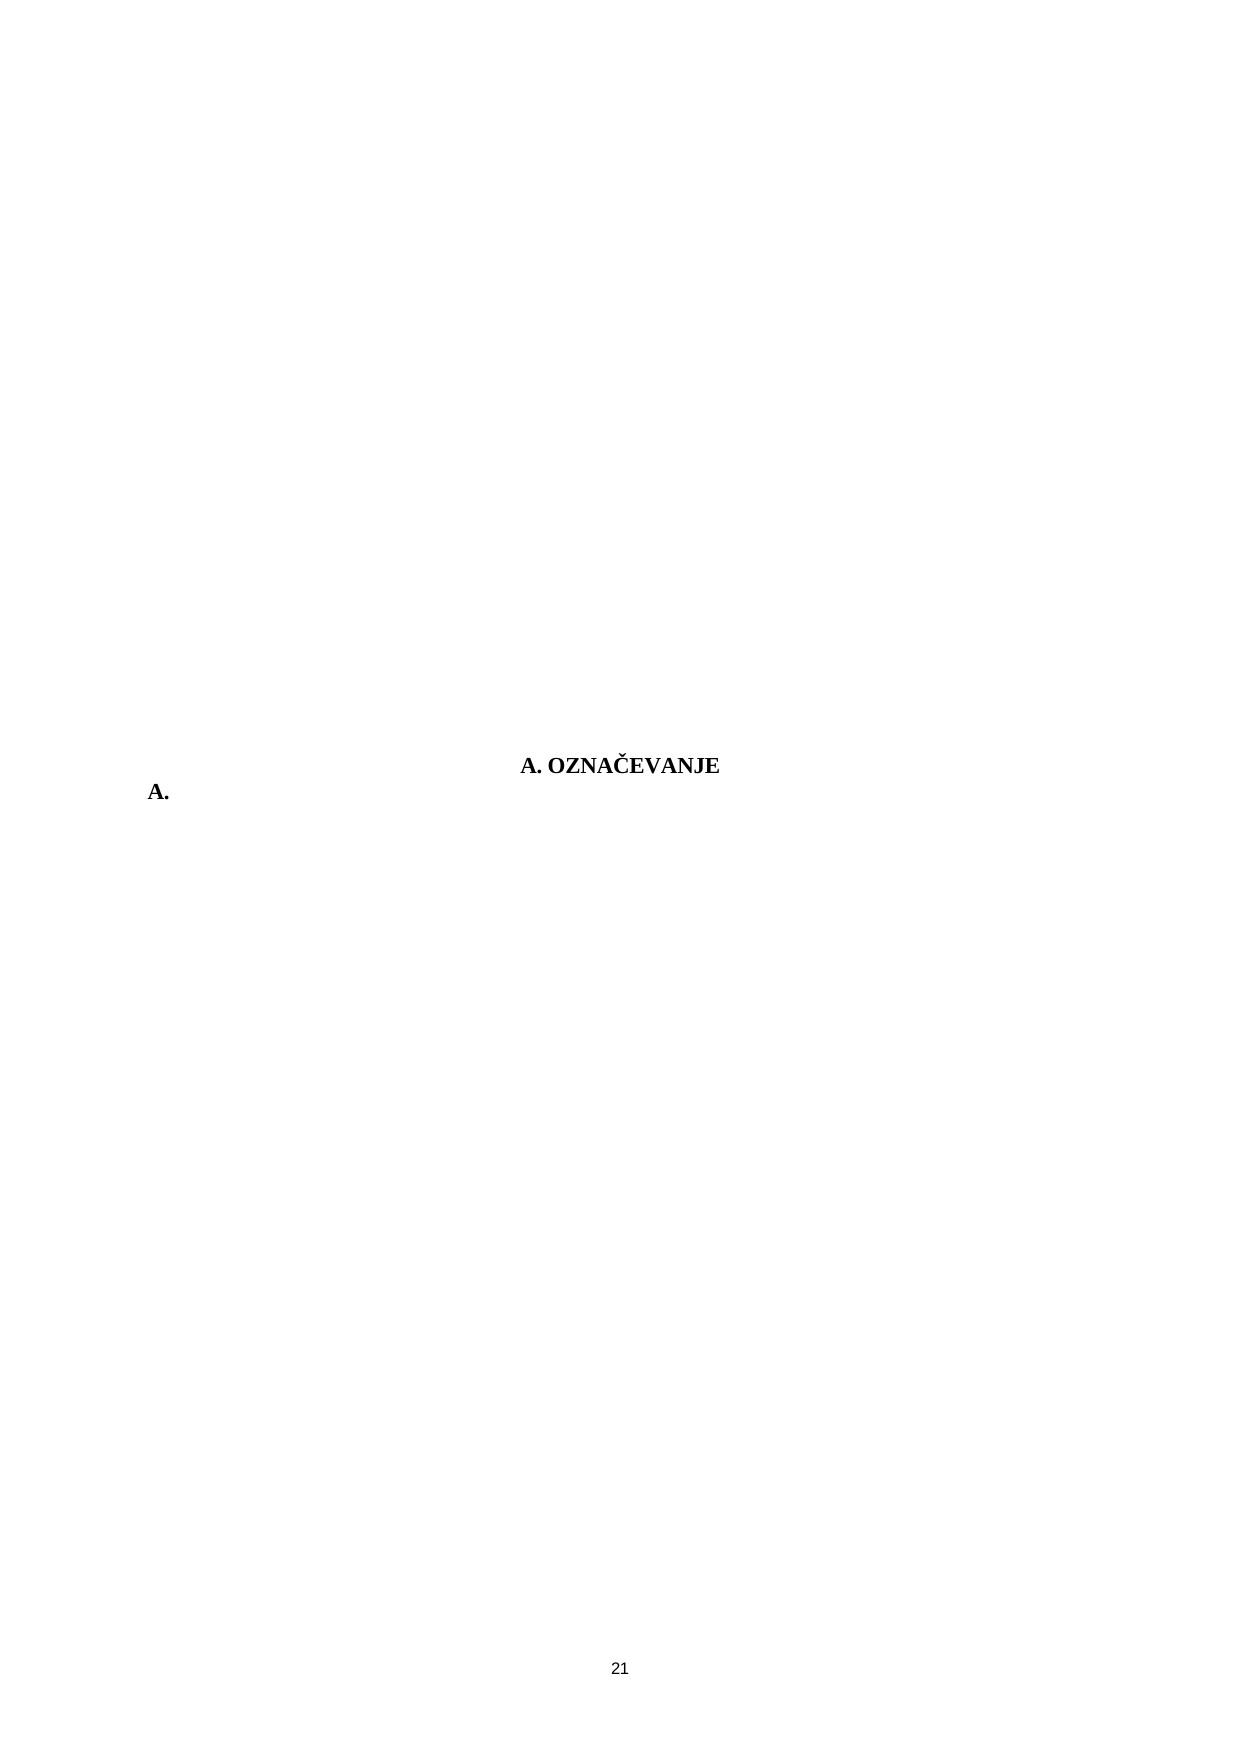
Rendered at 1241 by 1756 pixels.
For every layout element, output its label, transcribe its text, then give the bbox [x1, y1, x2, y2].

title A. OZNAČEVANJE [123, 752, 1117, 778]
